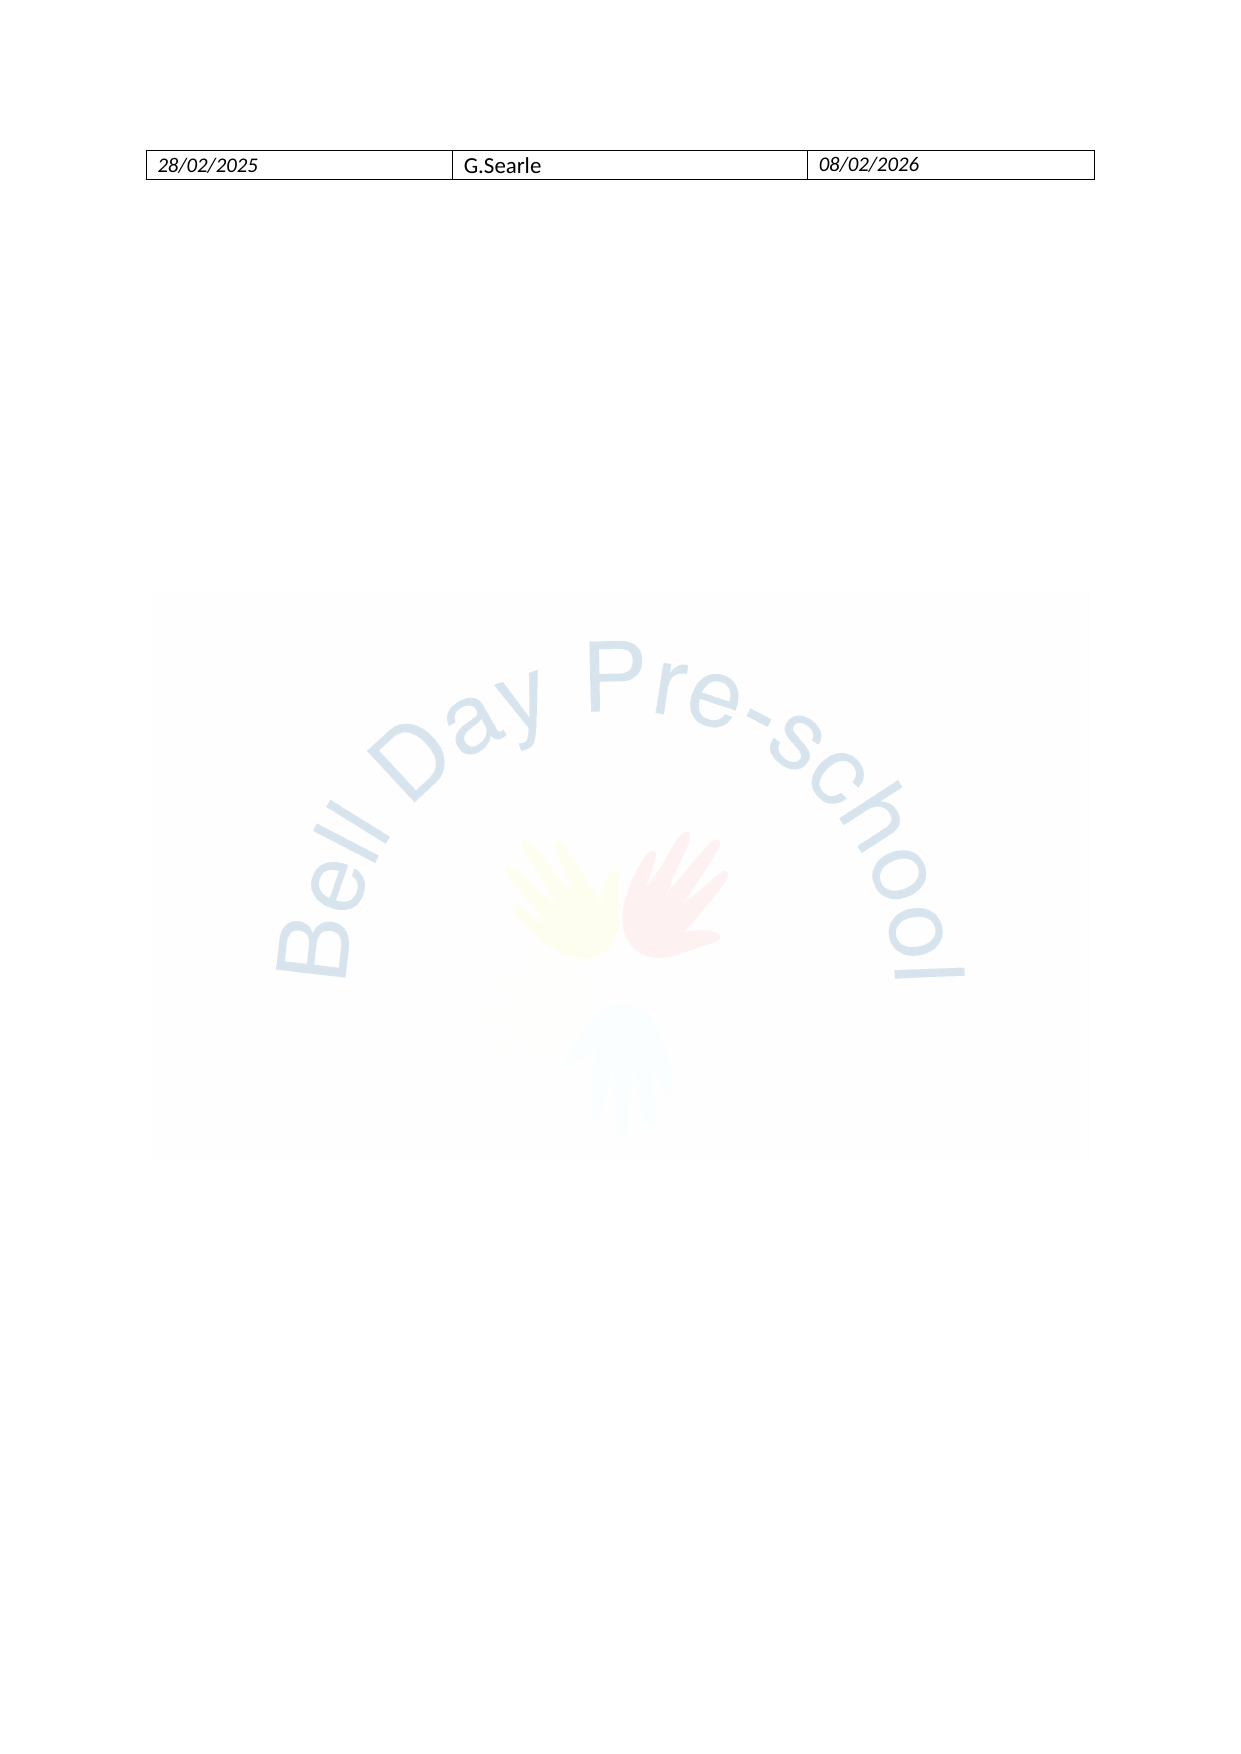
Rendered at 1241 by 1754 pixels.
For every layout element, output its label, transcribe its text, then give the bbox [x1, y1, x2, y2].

table_cell G.Searle [453, 151, 807, 179]
table_cell 28/02/2025 [147, 151, 452, 179]
table_cell 08/02/2026 [808, 151, 1094, 179]
